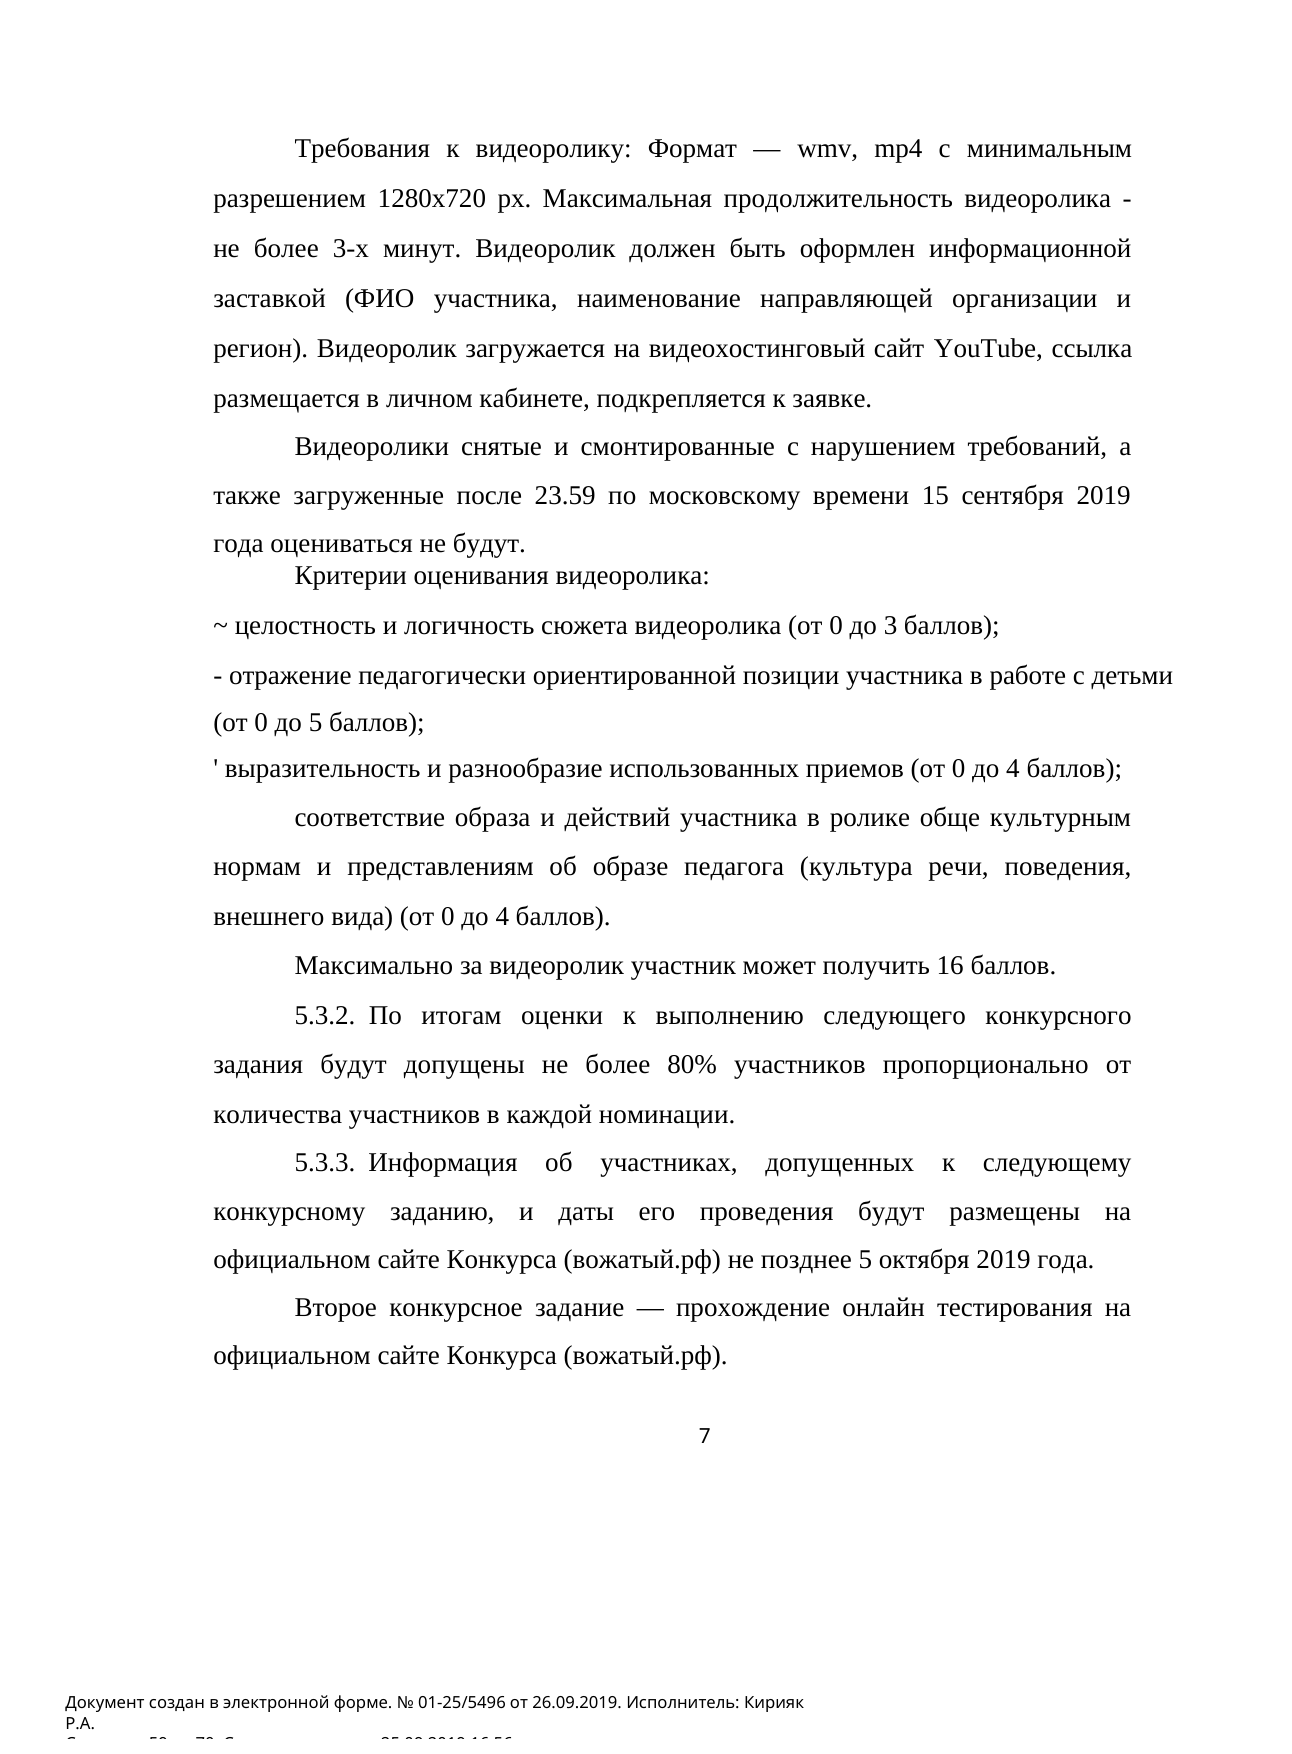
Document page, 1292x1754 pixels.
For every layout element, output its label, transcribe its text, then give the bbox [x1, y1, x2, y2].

text 7 [698, 1426, 1178, 1447]
text соответствие образа и действий участника в ролике обще культурным нормам и представлениям об образе педагога (культура речи, поведения, внешнего вида) (от 0 до 4 баллов). [213, 787, 1132, 935]
text Требования к видеоролику: Формат — wmv, mp4 с минимальным разрешением 1280x720 рх. Максимальная продолжительность видеоролика - не более 3-х минут. Видеоролик должен быть оформлен информационной заставкой (ФИО участника, наименование направляющей организации и регион). Видеоролик загружается на видеохостинговый сайт YouTube, ссылка размещается в личном кабинете, подкрепляется к заявке. [213, 117, 1132, 417]
text - отражение педагогически ориентированной позиции участника в работе с детьми (от 0 до 5 баллов); [213, 647, 1178, 741]
text Видеоролики снятые и смонтированные с нарушением требований, а также загруженные после 23.59 по московскому времени 15 сентября 2019 года оцениваться не будут. [213, 417, 1132, 563]
text Документ создан в электронной форме. № 01-25/5496 от 26.09.2019. Исполнитель: Кирияк Р.А. [65, 1692, 811, 1733]
list Информация об участниках, допущенных к следующему конкурсному заданию, и даты его проведения будут размещены на официальном сайте Конкурса (вожатый.рф) не позднее 5 октября 2019 года. [213, 1133, 1132, 1279]
list По итогам оценки к выполнению следующего конкурсного задания будут допущены не более 80% участников пропорционально от количества участников в каждой номинации. [213, 985, 1132, 1133]
text Максимально за видеоролик участник может получить 16 баллов. [213, 935, 1178, 985]
text Критерии оценивания видеоролика: [213, 563, 1178, 590]
text ~ целостность и логичность сюжета видеоролика (от 0 до 3 баллов); [213, 613, 1178, 640]
text ' выразительность и разнообразие использованных приемов (от 0 до 4 баллов); [213, 741, 1178, 787]
text Второе конкурсное задание — прохождение онлайн тестирования на официальном сайте Конкурса (вожатый.рф). [213, 1279, 1132, 1374]
